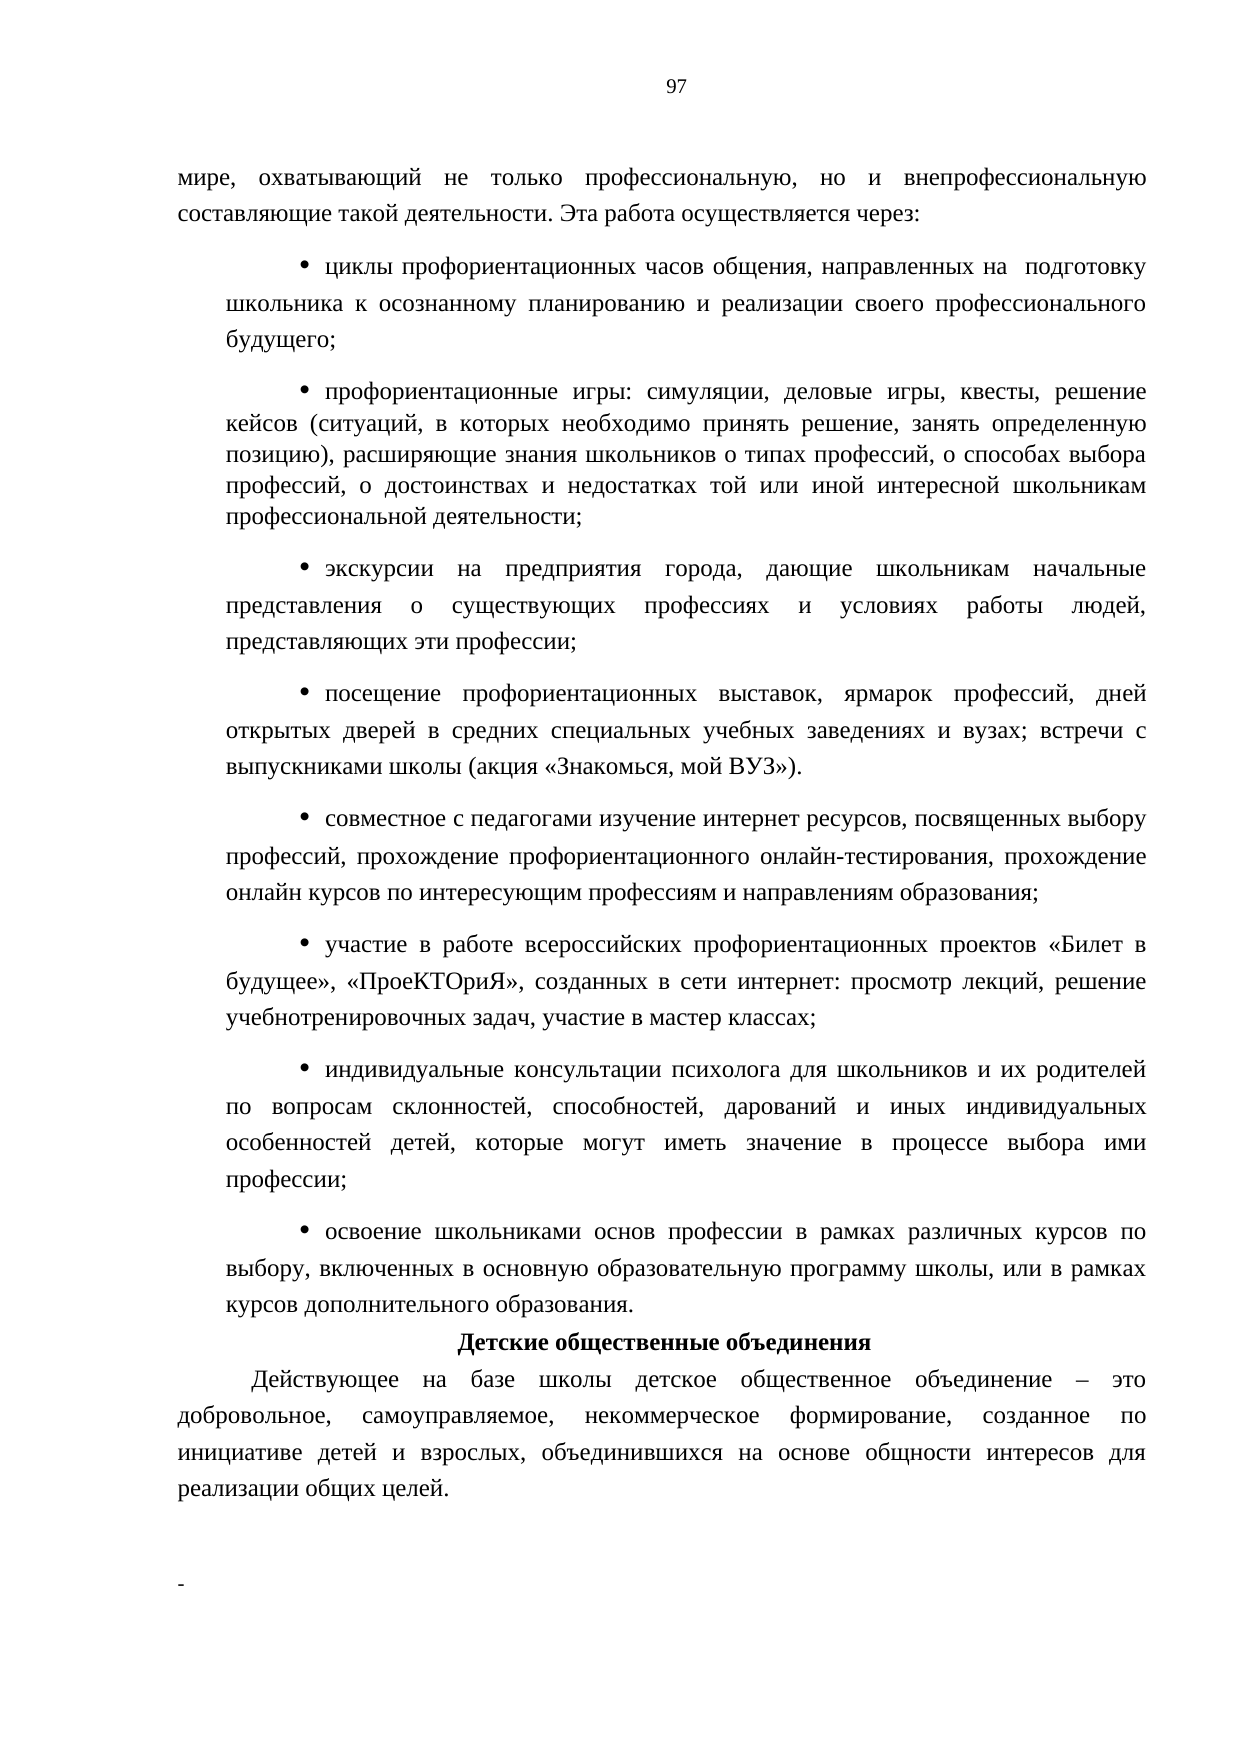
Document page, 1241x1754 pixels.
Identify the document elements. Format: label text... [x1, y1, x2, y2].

list участие в работе всероссийских профориентационных проектов «Билет в будущее», «ПроеКТОриЯ», созданных в сети интернет: просмотр лекций, решение учебнотренировочных задач, участие в мастер классах; [226, 924, 1147, 1031]
list циклы профориентационных часов общения, направленных на подготовку школьника к осознанному планированию и реализации своего профессионального будущего; [226, 247, 1147, 353]
list экскурсии на предприятия города, дающие школьникам начальные представления о существующих профессиях и условиях работы людей, представляющих эти профессии; [226, 549, 1147, 655]
list освоение школьниками основ профессии в рамках различных курсов по выбору, включенных в основную образовательную программу школы, или в рамках курсов дополнительного образования. [226, 1212, 1147, 1318]
text Детские общественные объединения [286, 1327, 1042, 1355]
list профориентационные игры: симуляции, деловые игры, квесты, решение кейсов (ситуаций, в которых необходимо принять решение, занять определенную позицию), расширяющие знания школьников о типах профессий, о способах выбора профессий, о достоинствах и недостатках той или иной интересной школьникам профессиональной деятельности; [226, 372, 1147, 530]
text Действующее на базе школы детское общественное объединение – это добровольное, самоуправляемое, некоммерческое формирование, созданное по инициативе детей и взрослых, объединившихся на основе общности интересов для реализации общих целей. [177, 1364, 1147, 1502]
list посещение профориентационных выставок, ярмарок профессий, дней открытых дверей в средних специальных учебных заведениях и вузах; встречи с выпускниками школы (акция «Знакомься, мой ВУЗ»). [226, 674, 1147, 780]
list совместное с педагогами изучение интернет ресурсов, посвященных выбору профессий, прохождение профориентационного онлайн-тестирования, прохождение онлайн курсов по интересующим профессиям и направлениям образования; [226, 799, 1147, 906]
list индивидуальные консультации психолога для школьников и их родителей по вопросам склонностей, способностей, дарований и иных индивидуальных особенностей детей, которые могут иметь значение в процессе выбора ими профессии; [226, 1050, 1147, 1193]
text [177, 162, 1147, 227]
